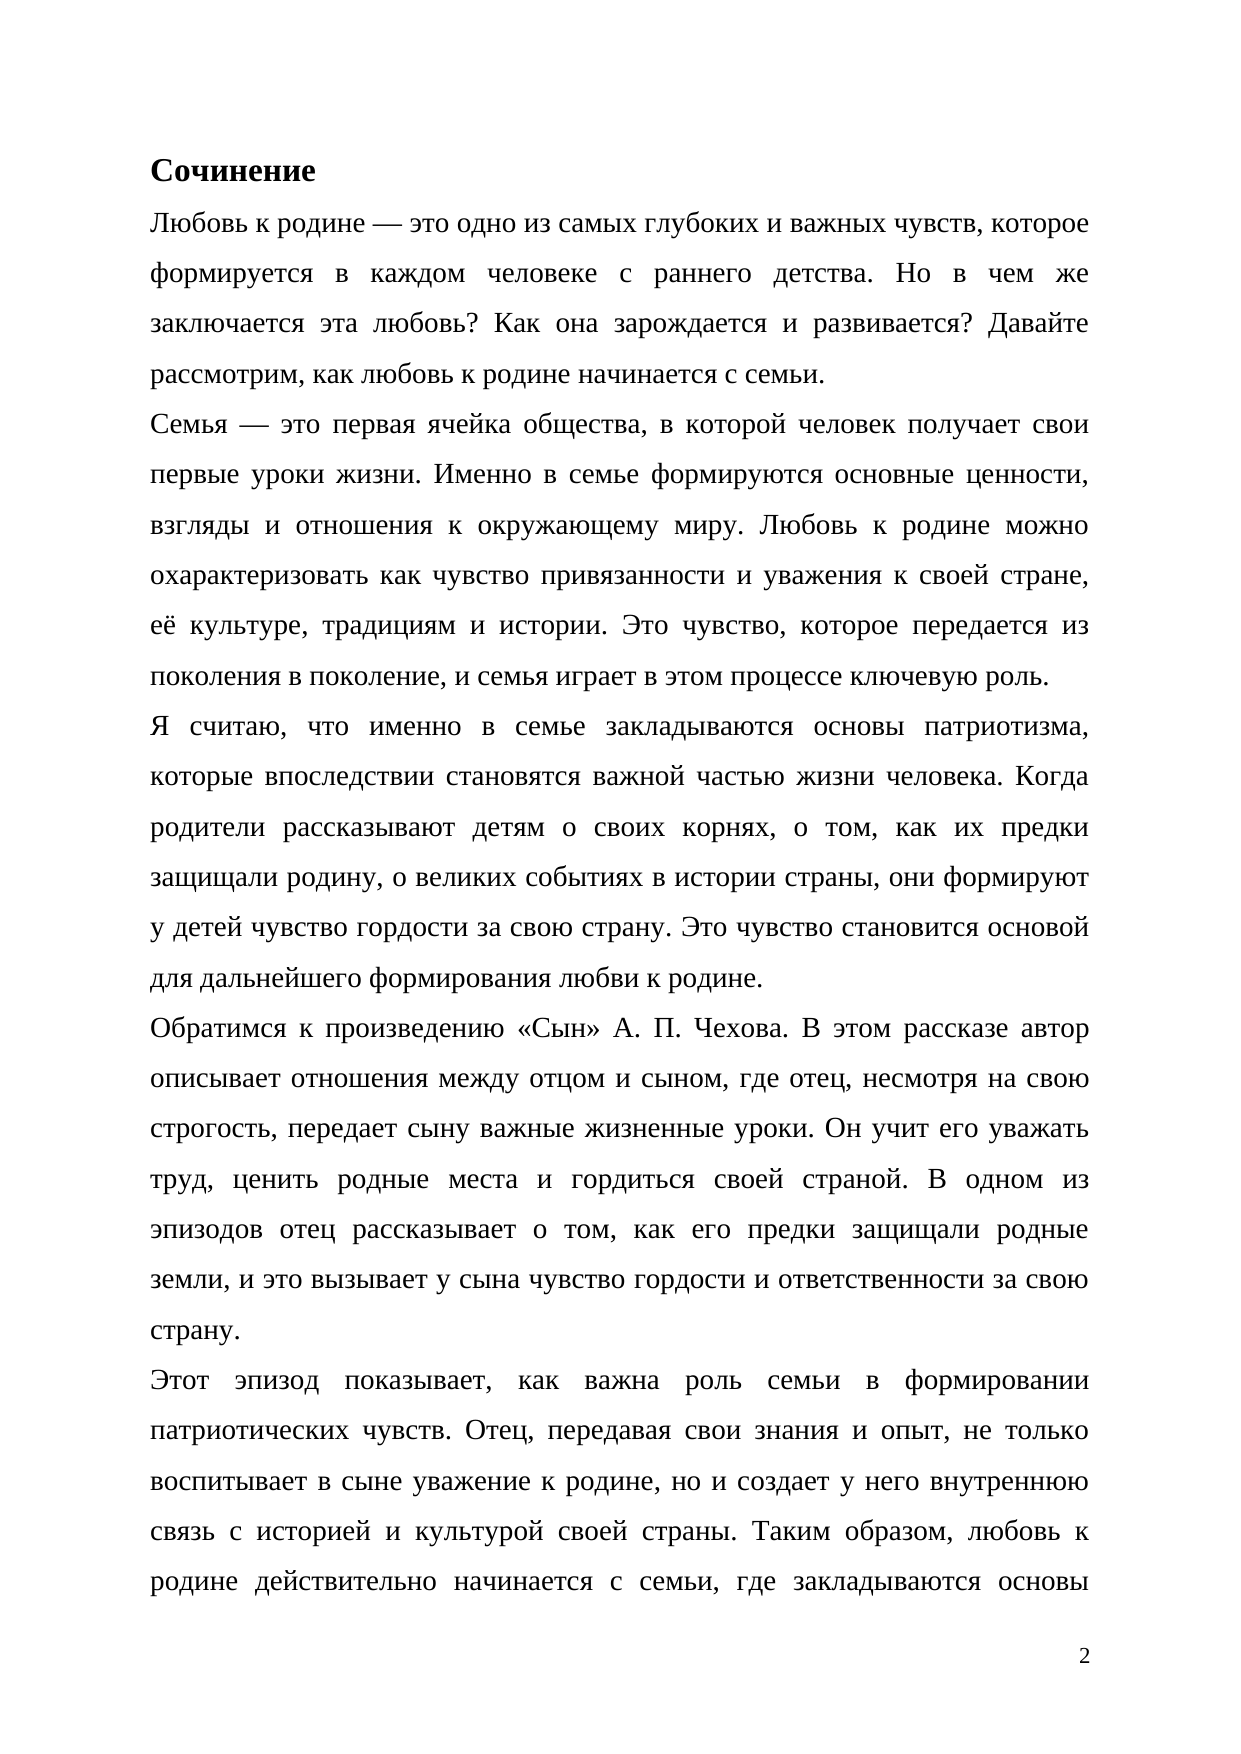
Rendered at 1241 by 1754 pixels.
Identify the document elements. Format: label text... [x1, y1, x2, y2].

text Обратимся к произведению «Сын» А. П. Чехова. В этом рассказе автор описывает отношения между отцом и сыном, где отец, несмотря на свою строгость, передает сыну важные жизненные уроки. Он учит его уважать труд, ценить родные места и гордиться своей страной. В одном из эпизодов отец рассказывает о том, как его предки защищали родные земли, и это вызывает у сына чувство гордости и ответственности за свою страну. [150, 1010, 1090, 1345]
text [150, 1362, 1090, 1597]
text Я считаю, что именно в семье закладываются основы патриотизма, которые впоследствии становятся важной частью жизни человека. Когда родители рассказывают детям о своих корнях, о том, как их предки защищали родину, о великих событиях в истории страны, они формируют у детей чувство гордости за свою страну. Это чувство становится основой для дальнейшего формирования любви к родине. [150, 708, 1090, 993]
text Любовь к родине — это одно из самых глубоких и важных чувств, которое формируется в каждом человеке с раннего детства. Но в чем же заключается эта любовь? Как она зарождается и развивается? Давайте рассмотрим, как любовь к родине начинается с семьи. [150, 205, 1090, 389]
subtitle Сочинение [150, 150, 1090, 188]
text Семья — это первая ячейка общества, в которой человек получает свои первые уроки жизни. Именно в семье формируются основные ценности, взгляды и отношения к окружающему миру. Любовь к родине можно охарактеризовать как чувство привязанности и уважения к своей стране, её культуре, традициям и истории. Это чувство, которое передается из поколения в поколение, и семья играет в этом процессе ключевую роль. [150, 406, 1090, 691]
